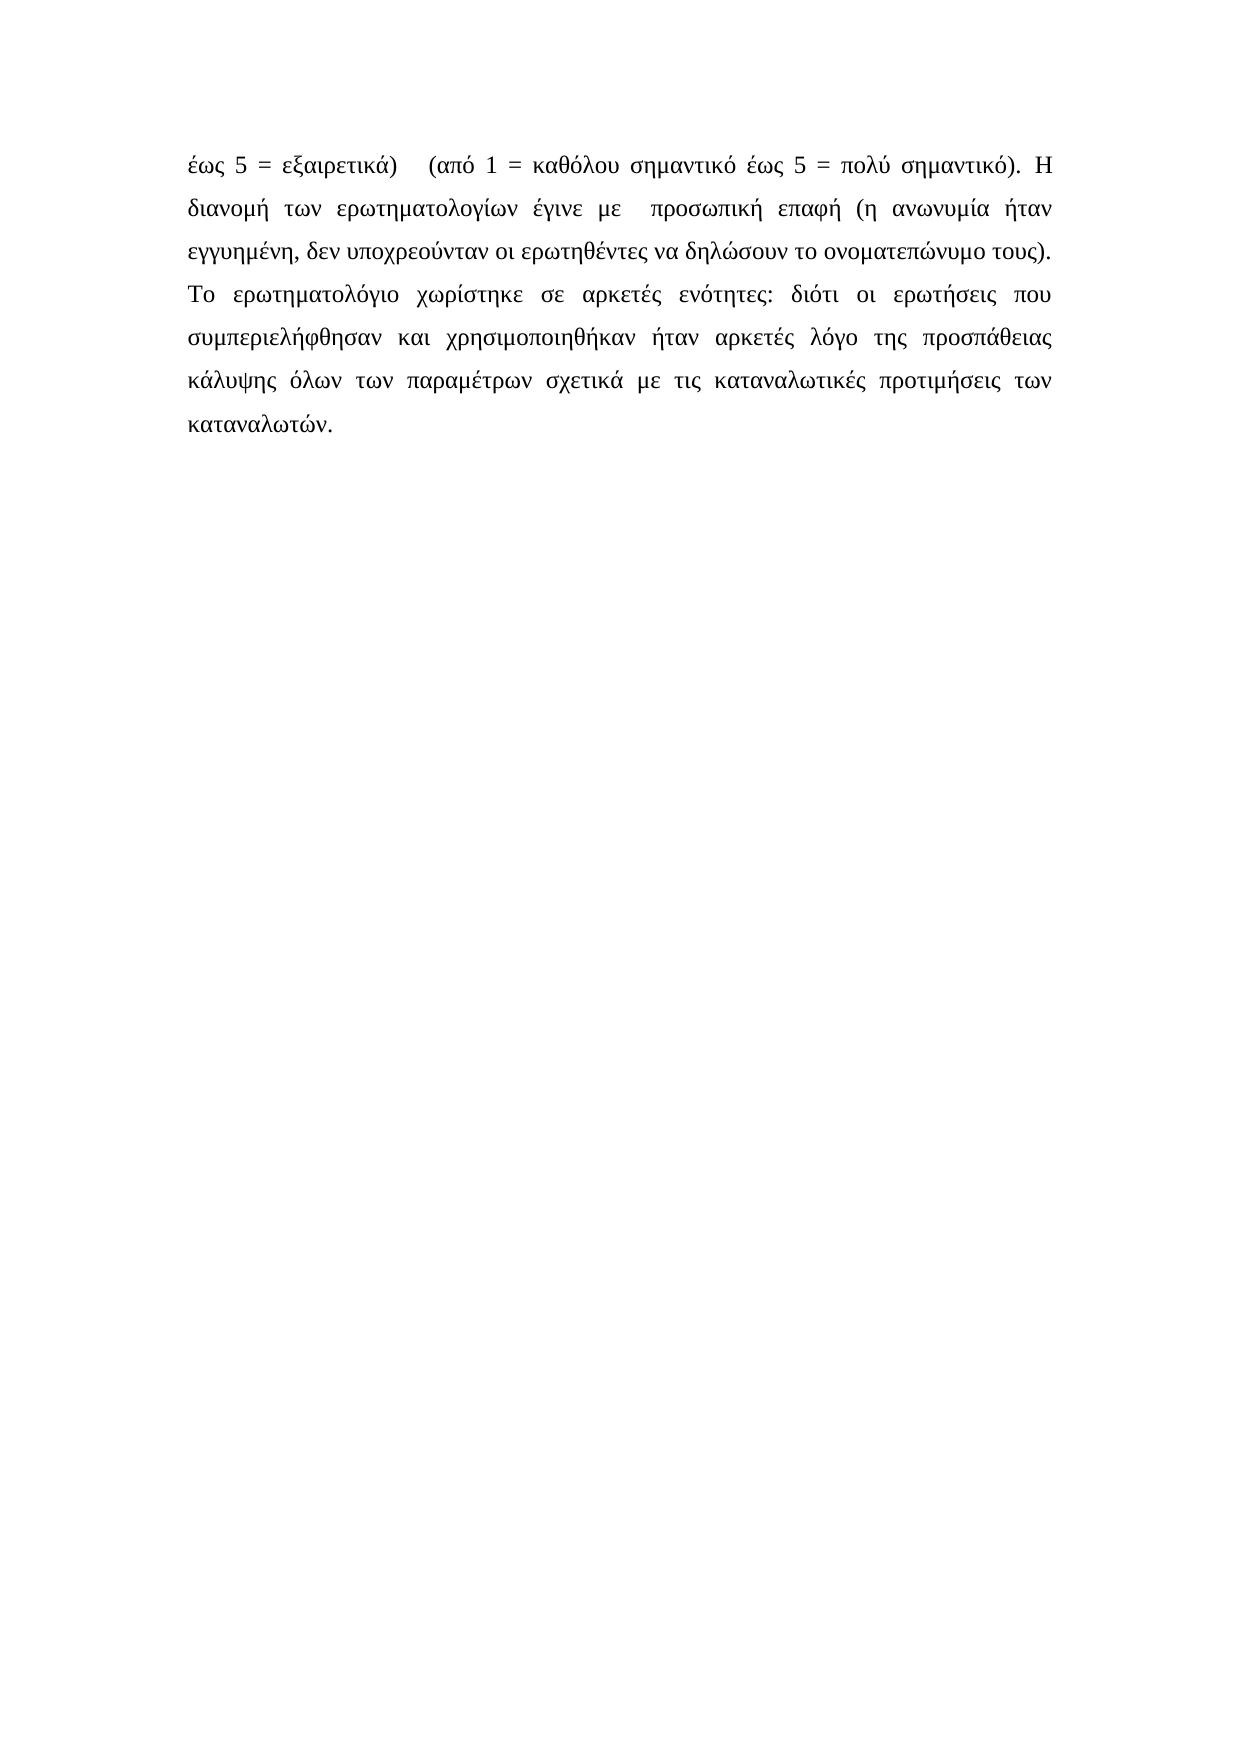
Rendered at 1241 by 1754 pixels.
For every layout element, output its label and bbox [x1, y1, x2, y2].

text [187, 150, 1053, 437]
